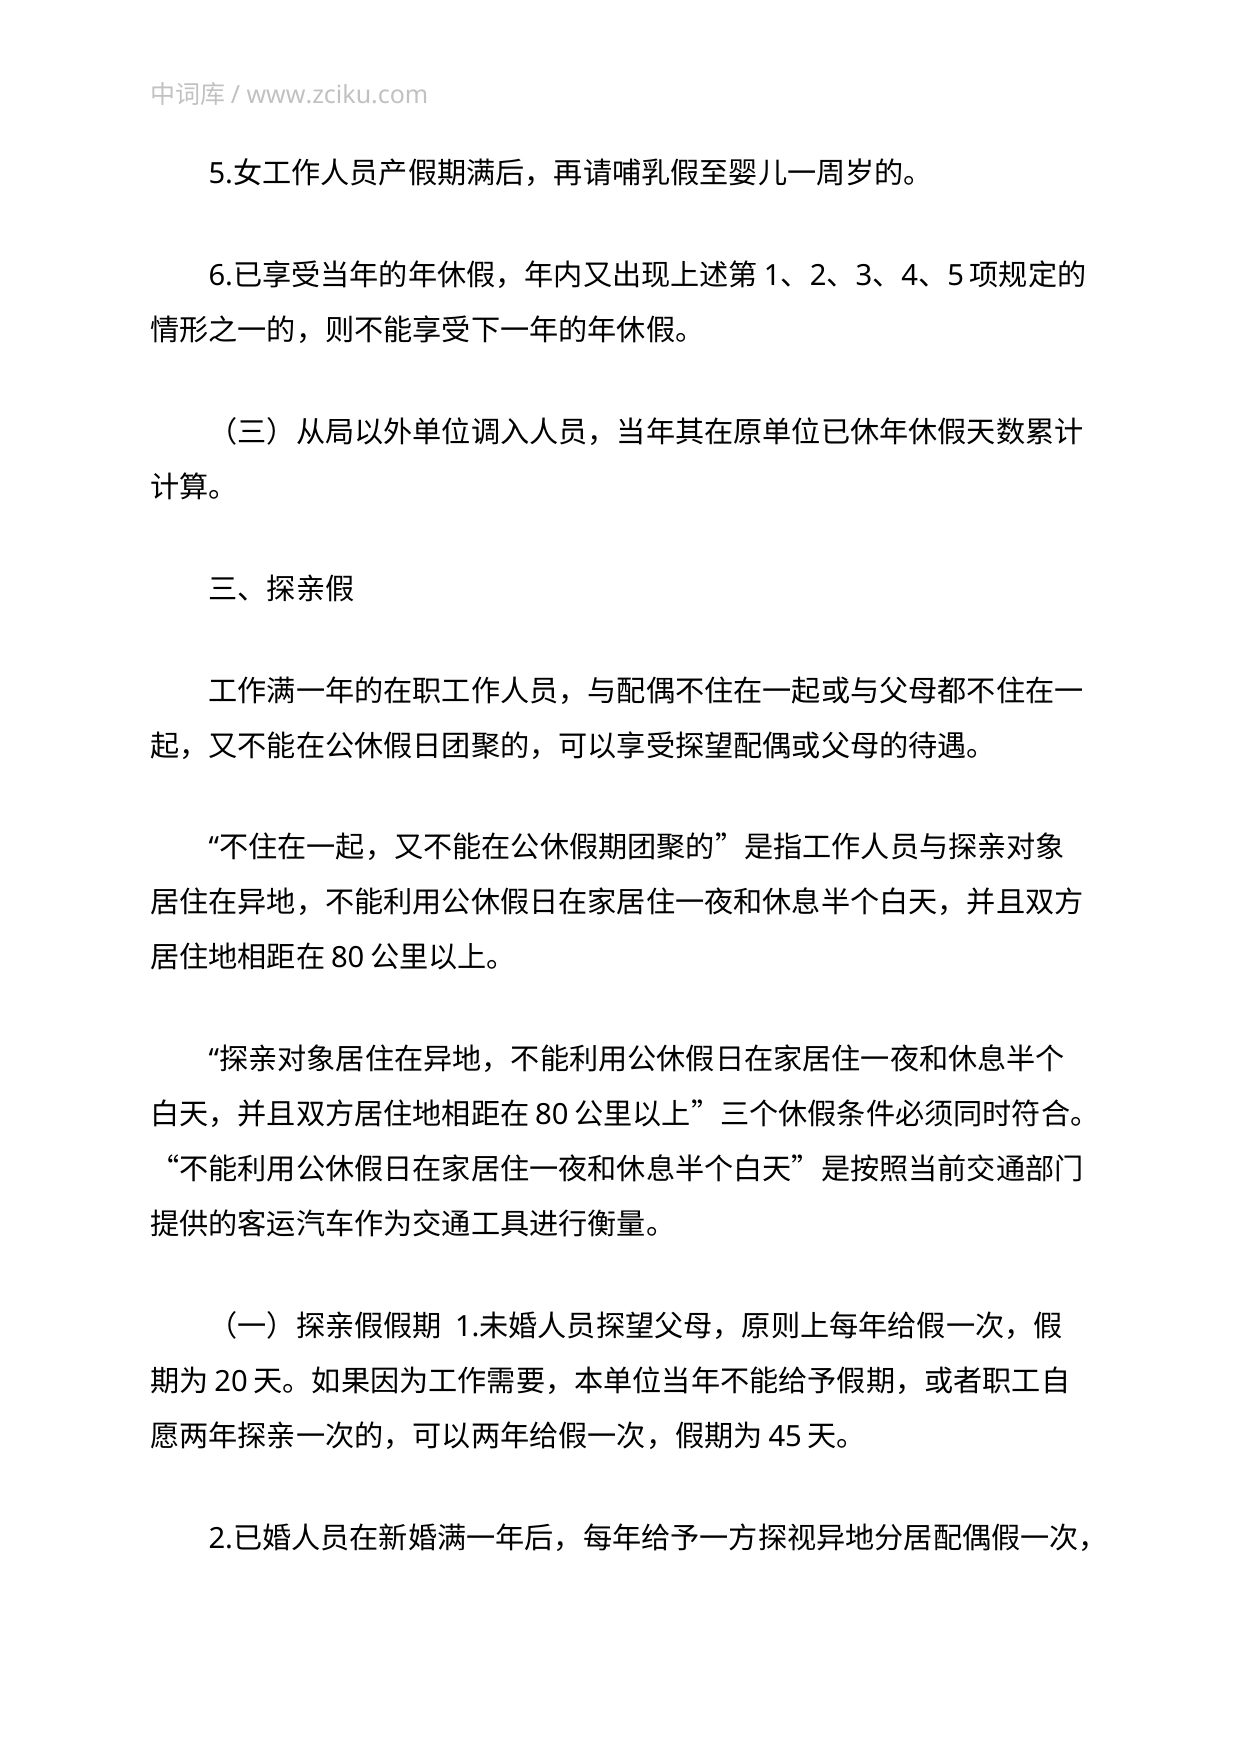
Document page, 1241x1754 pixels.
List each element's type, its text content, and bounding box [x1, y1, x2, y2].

text “不住在一起，又不能在公休假期团聚的”是指工作人员与探亲对象居住在异地，不能利用公休假日在家居住一夜和休息半个白天，并且双方居住地相距在80公里以上。 [150, 824, 1090, 976]
text “探亲对象居住在异地，不能利用公休假日在家居住一夜和休息半个白天，并且双方居住地相距在80公里以上”三个休假条件必须同时符合。“不能利用公休假日在家居住一夜和休息半个白天”是按照当前交通部门提供的客运汽车作为交通工具进行衡量。 [150, 1036, 1090, 1243]
text 三、探亲假 [150, 565, 1090, 608]
text 5.女工作人员产假期满后，再请哺乳假至婴儿一周岁的。 [150, 150, 1090, 192]
text （一）探亲假假期 1.未婚人员探望父母，原则上每年给假一次，假期为20天。如果因为工作需要，本单位当年不能给予假期，或者职工自愿两年探亲一次的，可以两年给假一次，假期为45天。 [150, 1302, 1090, 1455]
text 6.已享受当年的年休假，年内又出现上述第1、2、3、4、5项规定的情形之一的，则不能享受下一年的年休假。 [150, 252, 1090, 349]
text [150, 1514, 1090, 1557]
text （三）从局以外单位调入人员，当年其在原单位已休年休假天数累计计算。 [150, 409, 1090, 506]
text 工作满一年的在职工作人员，与配偶不住在一起或与父母都不住在一起，又不能在公休假日团聚的，可以享受探望配偶或父母的待遇。 [150, 667, 1090, 764]
